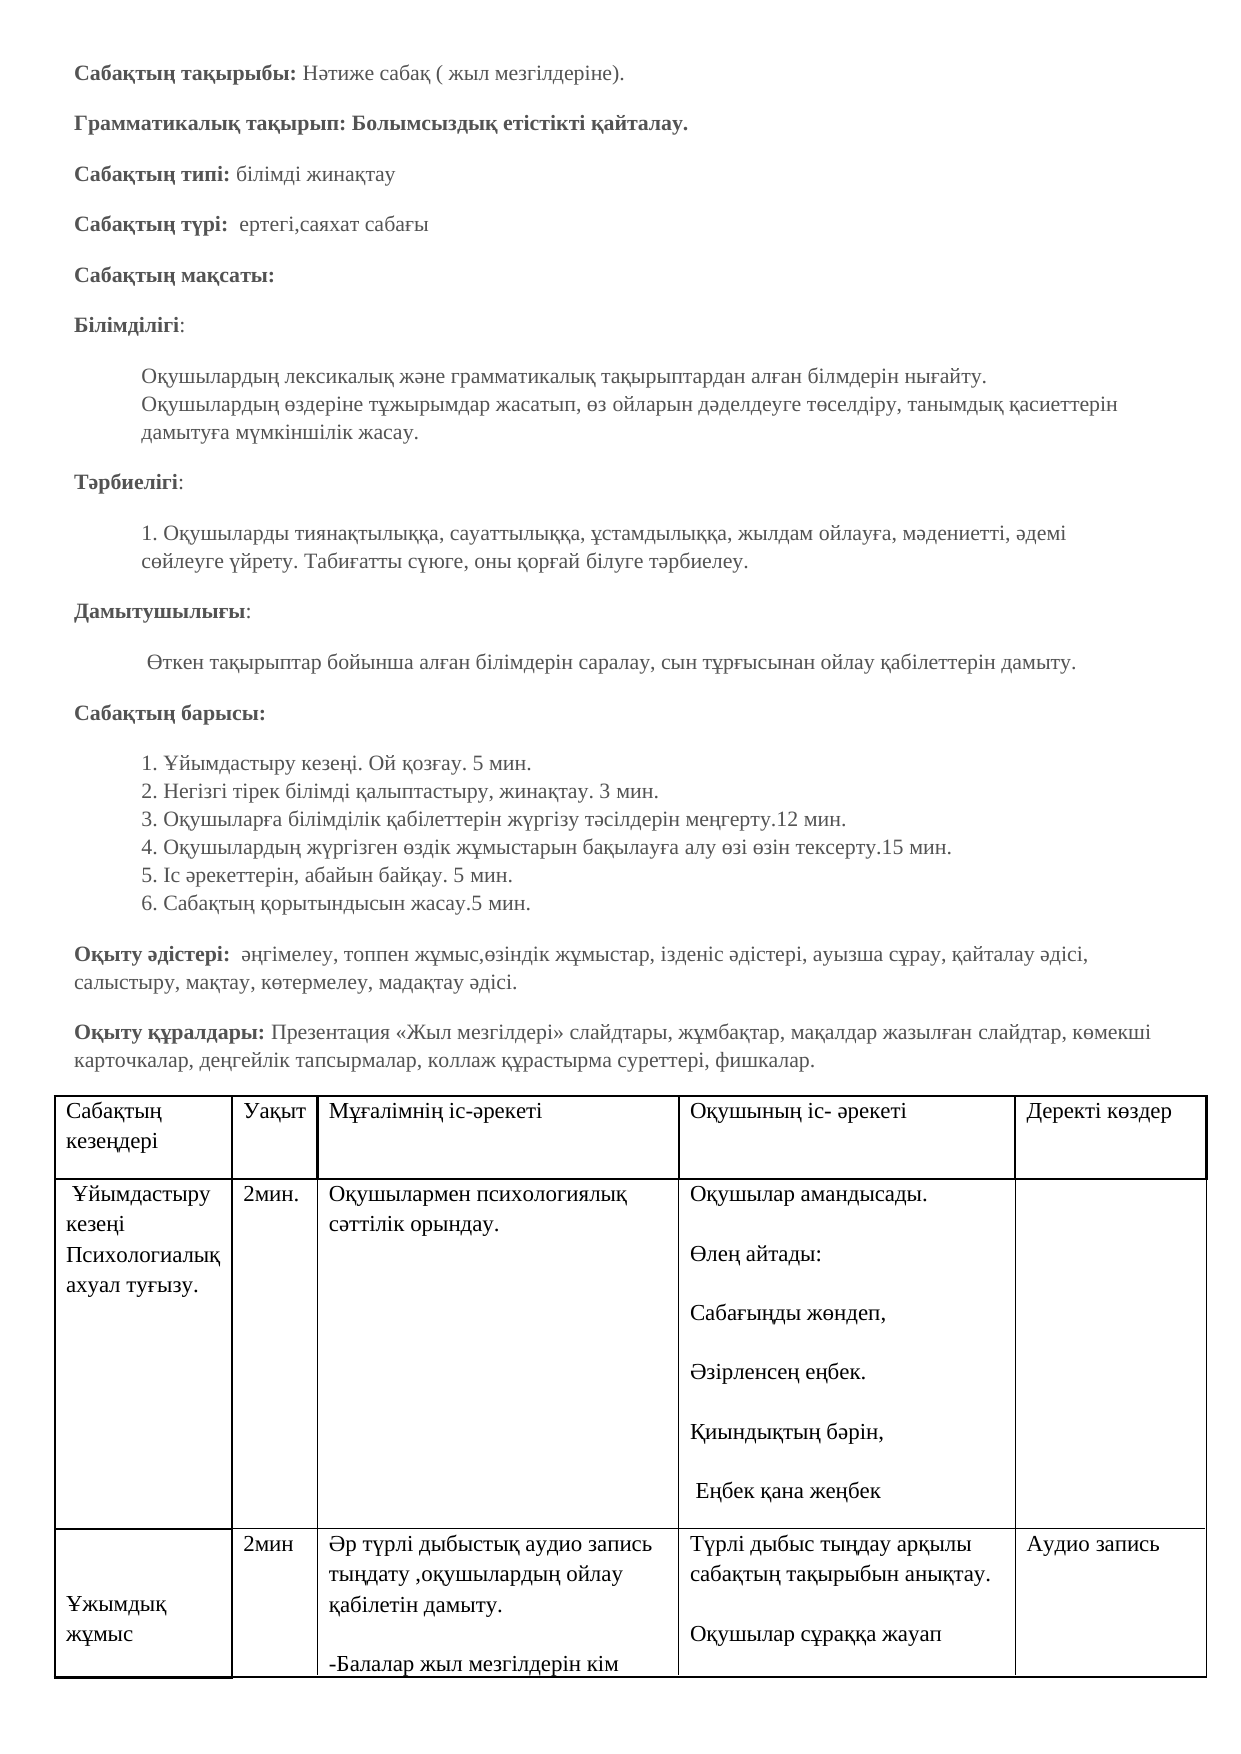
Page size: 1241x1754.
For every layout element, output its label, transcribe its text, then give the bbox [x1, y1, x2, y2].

table_cell Оқушылармен психологиялық сәттілік орындау. [318, 1180, 678, 1528]
table_header Деректі көздер [1016, 1097, 1205, 1178]
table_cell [318, 1529, 678, 1676]
text Дамытушылығы: [74, 596, 1152, 624]
text Оқушылардың лексикалық және грамматикалық тақырыптардан алған білмдерін нығайту. Оқушылардың өздеріне тұжырымдар жасатып, өз ойларын дәделдеуге төселдіру, танымдық қасиеттерін дамытуға мүмкіншілік жасау. [141, 360, 1152, 444]
text Сабақтың типі: білімді жинақтау [74, 158, 1152, 186]
text 1. Оқушыларды тиянақтылыққа, сауаттылыққа, ұстамдылыққа, жылдам ойлауға, мәдениетті, әдемі сөйлеуге үйрету. Табиғатты сүюге, оны қорғай білуге тәрбиелеу. [141, 517, 1152, 573]
table_header Сабақтың кезеңдері [56, 1097, 231, 1178]
table_cell Ұжымдық жұмыс [56, 1530, 231, 1676]
text Оқыту құралдары: Презентация «Жыл мезгілдері» слайдтары, жұмбақтар, мақалдар жазылған слайдтар, көмекші карточкалар, деңгейлік тапсырмалар, коллаж құрастырма суреттері, фишкалар. [74, 1016, 1152, 1072]
table_cell Оқушылар амандысады. Өлең айтады: Сабағыңды жөндеп, Әзірленсең еңбек. Қиындықтың бәрін, Еңбек қана жеңбек [679, 1180, 1015, 1528]
text Білімділігі: [74, 309, 1152, 337]
table_cell 2мин. [233, 1180, 317, 1528]
table_header Уақыт [233, 1097, 316, 1178]
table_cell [679, 1529, 1015, 1676]
text Сабақтың мақсаты: [74, 259, 1152, 287]
table_cell 2мин [233, 1529, 317, 1676]
text Грамматикалық тақырып: Болымсыздық етістікті қайталау. [74, 107, 1152, 135]
text Сабақтың түрі: ертегі,саяхат сабағы [74, 208, 1152, 236]
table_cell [1015, 1528, 1206, 1676]
text Сабақтың барысы: [74, 697, 1152, 725]
text Сабақтың тақырыбы: Нәтиже сабақ ( жыл мезгілдеріне). [74, 57, 1152, 85]
text 1. Ұйымдастыру кезеңі. Ой қозғау. 5 мин. 2. Негізгі тірек білімді қалыптастыру, жинақтау. 3 мин. 3. Оқушыларға білімділік қабілеттерін жүргізу тәсілдерін меңгерту.12 мин. 4. Оқушылардың жүргізген өздік жұмыстарын бақылауға алу өзі өзін тексерту.15 мин. 5. Іс әрекеттерін, абайын байқау. 5 мин. 6. Сабақтың қорытындысын жасау.5 мин. [141, 747, 1152, 915]
table_cell Ұйымдастыру кезеңі Психологиалық ахуал туғызу. [56, 1180, 231, 1528]
text Өткен тақырыптар бойынша алған білімдерін саралау, сын тұрғысынан ойлау қабілеттерін дамыту. [141, 646, 1152, 674]
table_header Оқушының іс- әрекеті [680, 1097, 1014, 1178]
text Тәрбиелігі: [74, 467, 1152, 494]
table_cell [1016, 1180, 1206, 1528]
table_header Мұғалімнің іс-әрекеті [319, 1097, 678, 1178]
text Оқыту әдістері: әңгімелеу, топпен жұмыс,өзіндік жұмыстар, ізденіс әдістері, ауызша сұрау, қайталау әдісі, салыстыру, мақтау, көтермелеу, мадақтау әдісі. [74, 938, 1152, 994]
